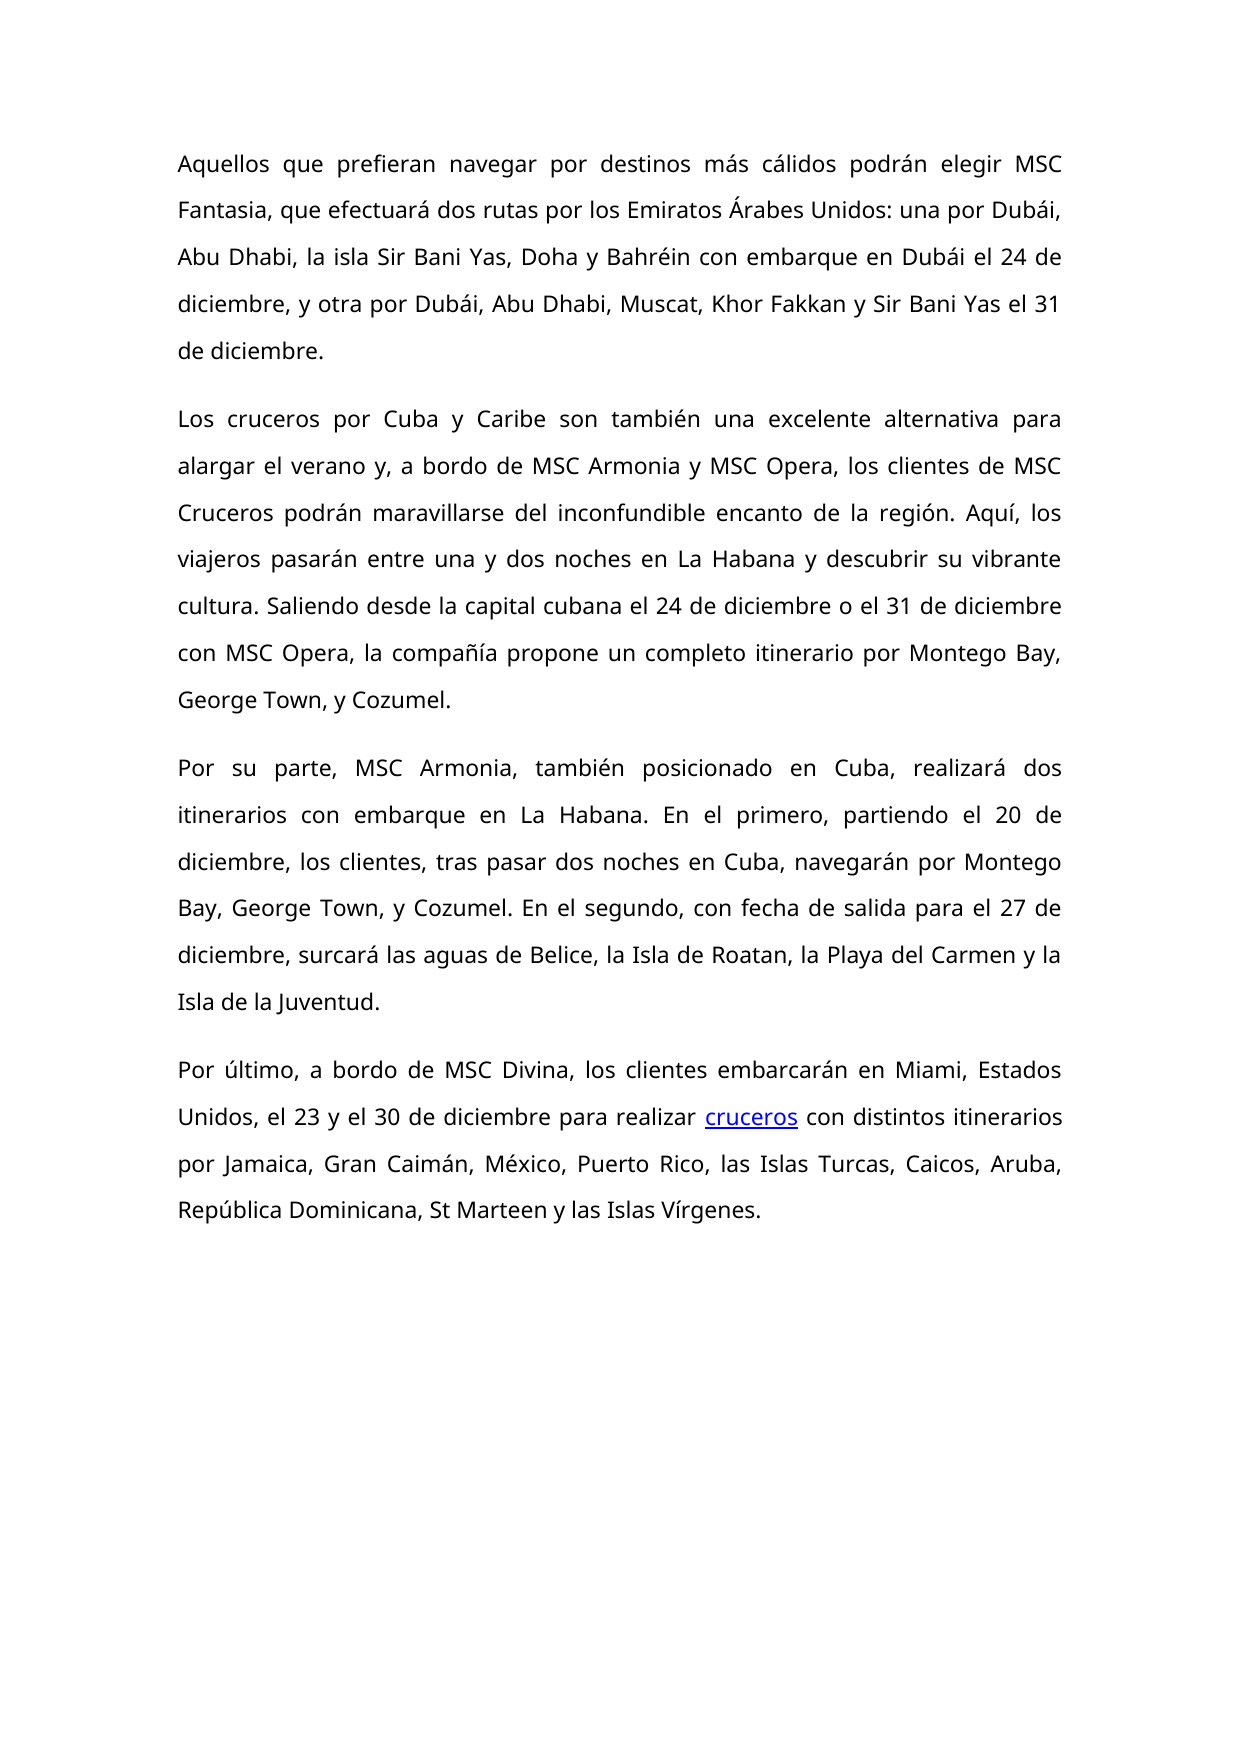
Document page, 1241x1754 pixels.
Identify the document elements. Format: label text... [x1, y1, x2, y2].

text Por último, a bordo de MSC Divina, los clientes embarcarán en Miami, Estados Unidos, el 23 y el 30 de diciembre para realizar cruceros con distintos itinerarios por Jamaica, Gran Caimán, México, Puerto Rico, las Islas Turcas, Caicos, Aruba, República Dominicana, St Marteen y las Islas Vírgenes. [177, 1054, 1063, 1226]
text Por su parte, MSC Armonia, también posicionado en Cuba, realizará dos itinerarios con embarque en La Habana. En el primero, partiendo el 20 de diciembre, los clientes, tras pasar dos noches en Cuba, navegarán por Montego Bay, George Town, y Cozumel. En el segundo, con fecha de salida para el 27 de diciembre, surcará las aguas de Belice, la Isla de Roatan, la Playa del Carmen y la Isla de la Juventud. [177, 752, 1063, 1017]
text Los cruceros por Cuba y Caribe son también una excelente alternativa para alargar el verano y, a bordo de MSC Armonia y MSC Opera, los clientes de MSC Cruceros podrán maravillarse del inconfundible encanto de la región. Aquí, los viajeros pasarán entre una y dos noches en La Habana y descubrir su vibrante cultura. Saliendo desde la capital cubana el 24 de diciembre o el 31 de diciembre con MSC Opera, la compañía propone un completo itinerario por Montego Bay, George Town, y Cozumel. [177, 403, 1063, 715]
text Aquellos que prefieran navegar por destinos más cálidos podrán elegir MSC Fantasia, que efectuará dos rutas por los Emiratos Árabes Unidos: una por Dubái, Abu Dhabi, la isla Sir Bani Yas, Doha y Bahréin con embarque en Dubái el 24 de diciembre, y otra por Dubái, Abu Dhabi, Muscat, Khor Fakkan y Sir Bani Yas el 31 de diciembre. [177, 148, 1063, 366]
